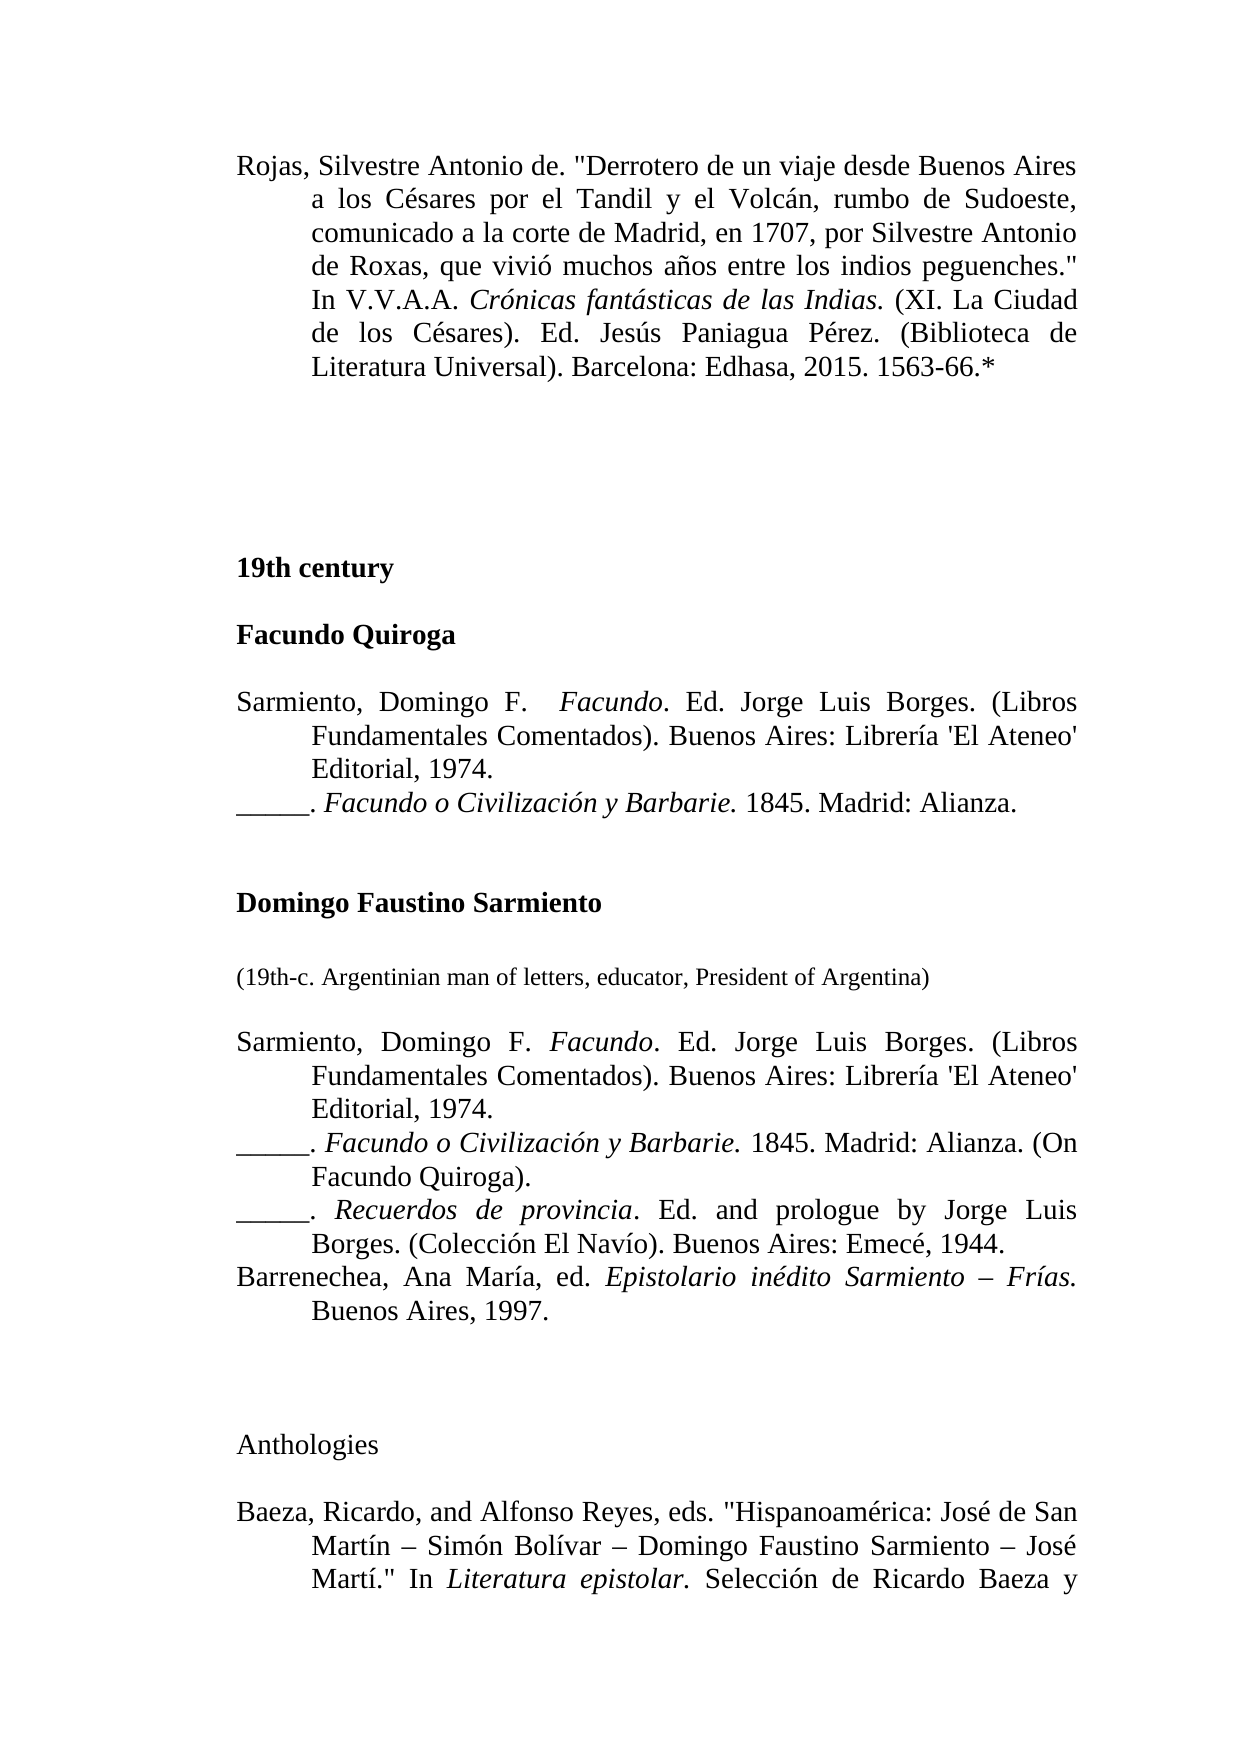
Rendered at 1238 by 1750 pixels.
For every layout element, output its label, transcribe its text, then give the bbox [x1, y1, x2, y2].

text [236, 1494, 1078, 1595]
text (19th-c. Argentinian man of letters, educator, President of Argentina) [236, 962, 1078, 991]
text Barrenechea, Ana María, ed. Epistolario inédito Sarmiento – Frías. Buenos Aires, 1997. [236, 1259, 1078, 1326]
text Sarmiento, Domingo F. Facundo. Ed. Jorge Luis Borges. (Libros Fundamentales Comentados). Buenos Aires: Librería 'El Ateneo' Editorial, 1974. [236, 684, 1078, 785]
text Domingo Faustino Sarmiento [236, 886, 1078, 919]
text Rojas, Silvestre Antonio de. "Derrotero de un viaje desde Buenos Aires a los Césares por el Tandil y el Volcán, rumbo de Sudoeste, comunicado a la corte de Madrid, en 1707, por Silvestre Antonio de Roxas, que vivió muchos años entre los indios peguenches." In V.V.A.A. Crónicas fantásticas de las Indias. (XI. La Ciudad de los Césares). Ed. Jesús Paniagua Pérez. (Biblioteca de Literatura Universal). Barcelona: Edhasa, 2015. 1563-66.* [236, 148, 1078, 382]
text _____. Facundo o Civilización y Barbarie. 1845. Madrid: Alianza. [236, 785, 1078, 818]
text Sarmiento, Domingo F. Facundo. Ed. Jorge Luis Borges. (Libros Fundamentales Comentados). Buenos Aires: Librería 'El Ateneo' Editorial, 1974. [236, 1024, 1078, 1125]
text Facundo Quiroga [236, 617, 1078, 651]
text _____. Facundo o Civilización y Barbarie. 1845. Madrid: Alianza. (On Facundo Quiroga). [236, 1125, 1078, 1192]
text Anthologies [236, 1427, 1078, 1461]
text _____. Recuerdos de provincia. Ed. and prologue by Jorge Luis Borges. (Colección El Navío). Buenos Aires: Emecé, 1944. [236, 1192, 1078, 1259]
text 19th century [236, 550, 1078, 584]
